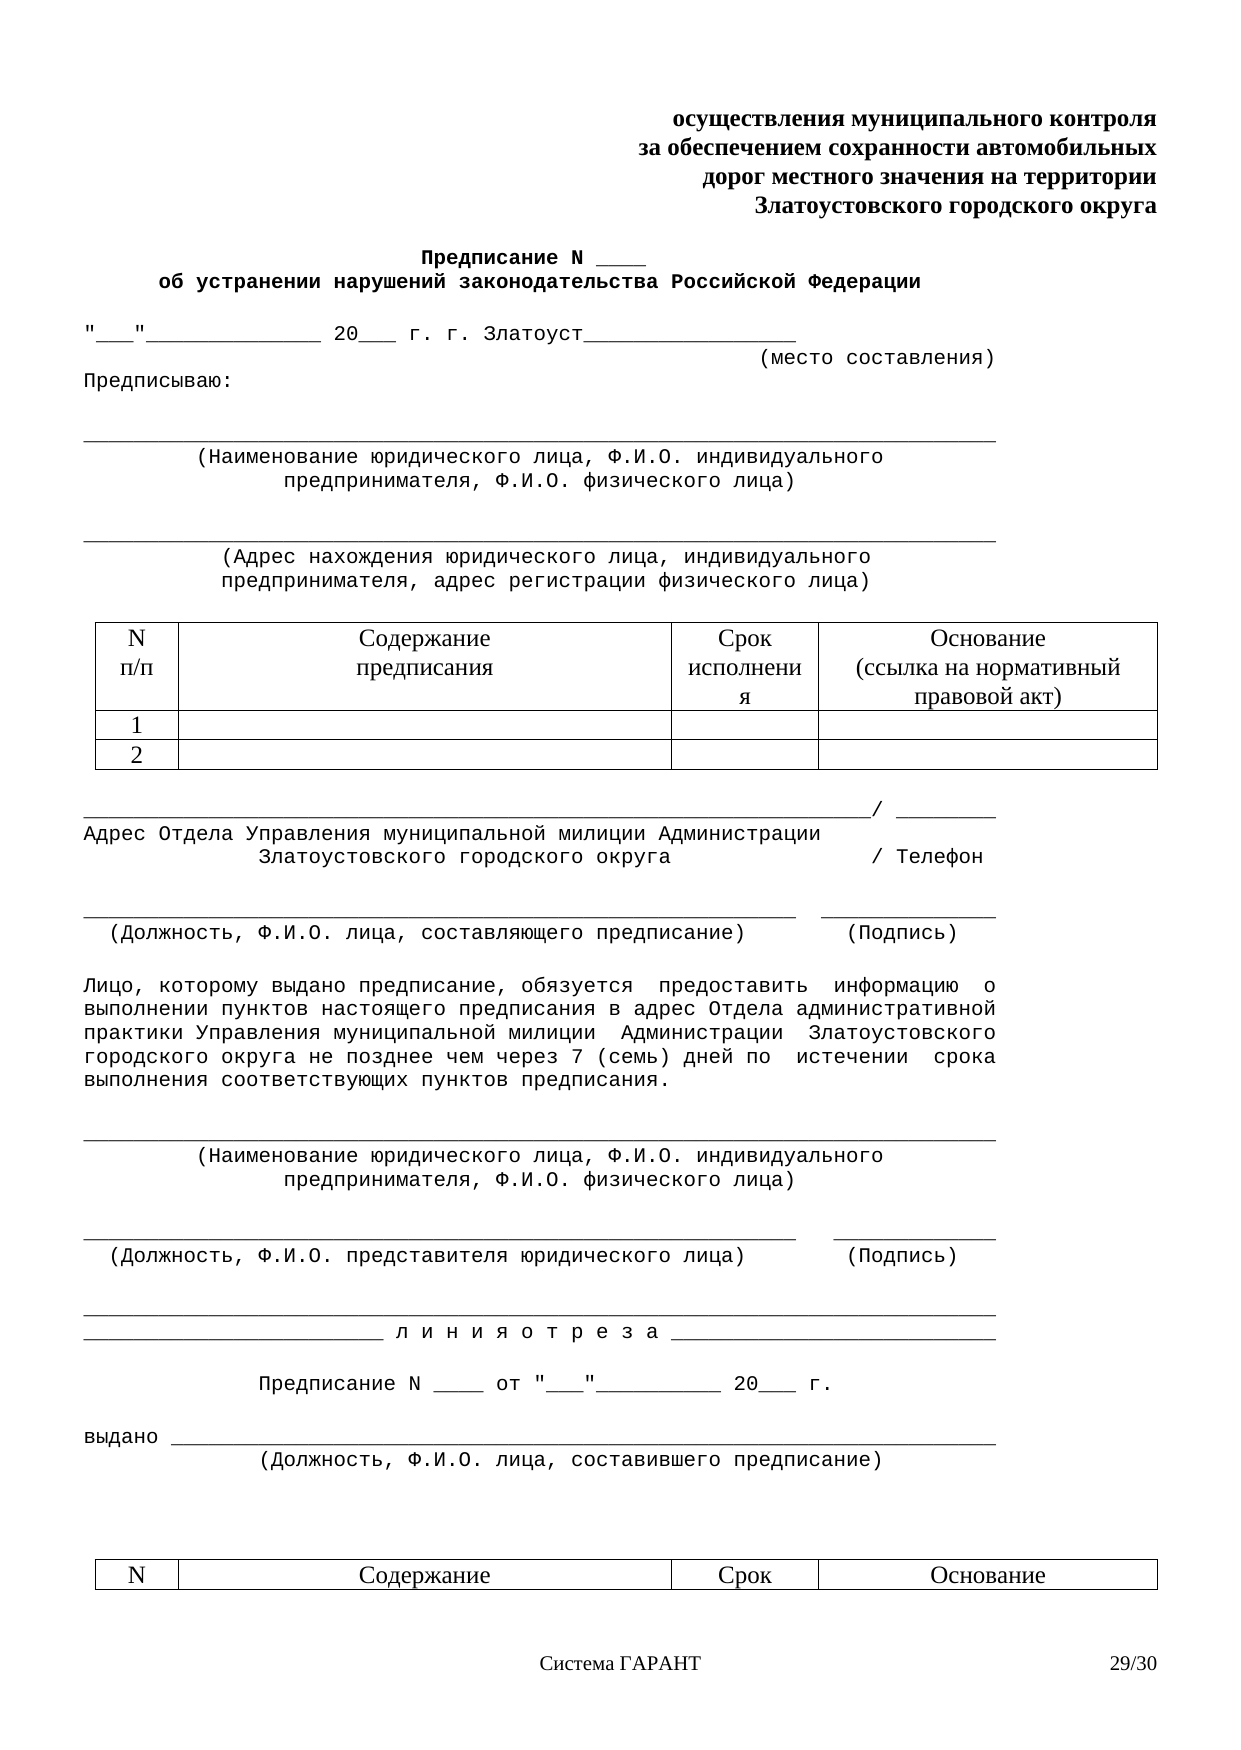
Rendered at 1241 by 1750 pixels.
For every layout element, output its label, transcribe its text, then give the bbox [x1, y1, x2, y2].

text (Адрес нахождения юридического лица, индивидуального [83, 546, 1157, 570]
table_cell [819, 740, 1157, 769]
table_cell [672, 711, 818, 739]
text "___"______________ 20___ г. г. Златоуст_________________ [83, 323, 1157, 347]
text предпринимателя, Ф.И.О. физического лица) [83, 470, 1157, 494]
text _________________________________________________________________________ [83, 423, 1157, 447]
text (Должность, Ф.И.О. представителя юридического лица) (Подпись) [83, 1245, 1157, 1269]
table_header Срок исполнения [672, 1560, 818, 1589]
text (Должность, Ф.И.О. лица, составившего предписание) [83, 1449, 1157, 1473]
text _________________________________________________________________________ [83, 1122, 1157, 1145]
text ________________________ л и н и я о т р е з а __________________________ [83, 1321, 1157, 1345]
table_cell 1 [96, 711, 178, 739]
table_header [819, 1560, 1157, 1589]
text практики Управления муниципальной милиции Администрации Златоустовского [83, 1022, 1157, 1046]
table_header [179, 1560, 671, 1589]
text выполнении пунктов настоящего предписания в адрес Отдела административной [83, 998, 1157, 1022]
text _________________________________________________________________________ [83, 1297, 1157, 1321]
text Адрес Отдела Управления муниципальной милиции Администрации [83, 823, 1157, 846]
text _________________________________________________________ ______________ [83, 899, 1157, 922]
table_cell 2 [96, 740, 178, 769]
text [83, 103, 1157, 218]
text Предписание N ____ [83, 247, 1157, 271]
text _______________________________________________________________/ ________ [83, 799, 1157, 823]
table_cell [179, 740, 671, 769]
table_header Основание (ссылка на нормативный правовой акт) [819, 623, 1157, 709]
table_cell [819, 711, 1157, 739]
table_cell [179, 711, 671, 739]
text _________________________________________________________ _____________ [83, 1221, 1157, 1245]
text предпринимателя, адрес регистрации физического лица) [83, 570, 1157, 593]
table_header Содержание предписания [179, 623, 671, 709]
table_header N п/п [96, 1560, 178, 1589]
text (место составления) [83, 347, 1157, 371]
text (Наименование юридического лица, Ф.И.О. индивидуального [83, 447, 1157, 470]
text выдано __________________________________________________________________ [83, 1426, 1157, 1449]
text Предписание N ____ от "___"__________ 20___ г. [83, 1373, 1157, 1397]
text (Должность, Ф.И.О. лица, составляющего предписание) (Подпись) [83, 922, 1157, 946]
text Лицо, которому выдано предписание, обязуется предоставить информацию о [83, 975, 1157, 998]
text городского округа не позднее чем через 7 (семь) дней по истечении срока [83, 1046, 1157, 1069]
text об устранении нарушений законодательства Российской Федерации [83, 271, 1157, 294]
table_header Срок исполнения [672, 623, 818, 709]
text _________________________________________________________________________ [83, 523, 1157, 546]
text (Наименование юридического лица, Ф.И.О. индивидуального [83, 1145, 1157, 1169]
table_header N п/п [96, 623, 178, 709]
text Предписываю: [83, 371, 1157, 394]
text Златоустовского городского округа / Телефон [83, 846, 1157, 870]
table_cell [672, 740, 818, 769]
text предпринимателя, Ф.И.О. физического лица) [83, 1169, 1157, 1193]
text выполнения соответствующих пунктов предписания. [83, 1069, 1157, 1093]
